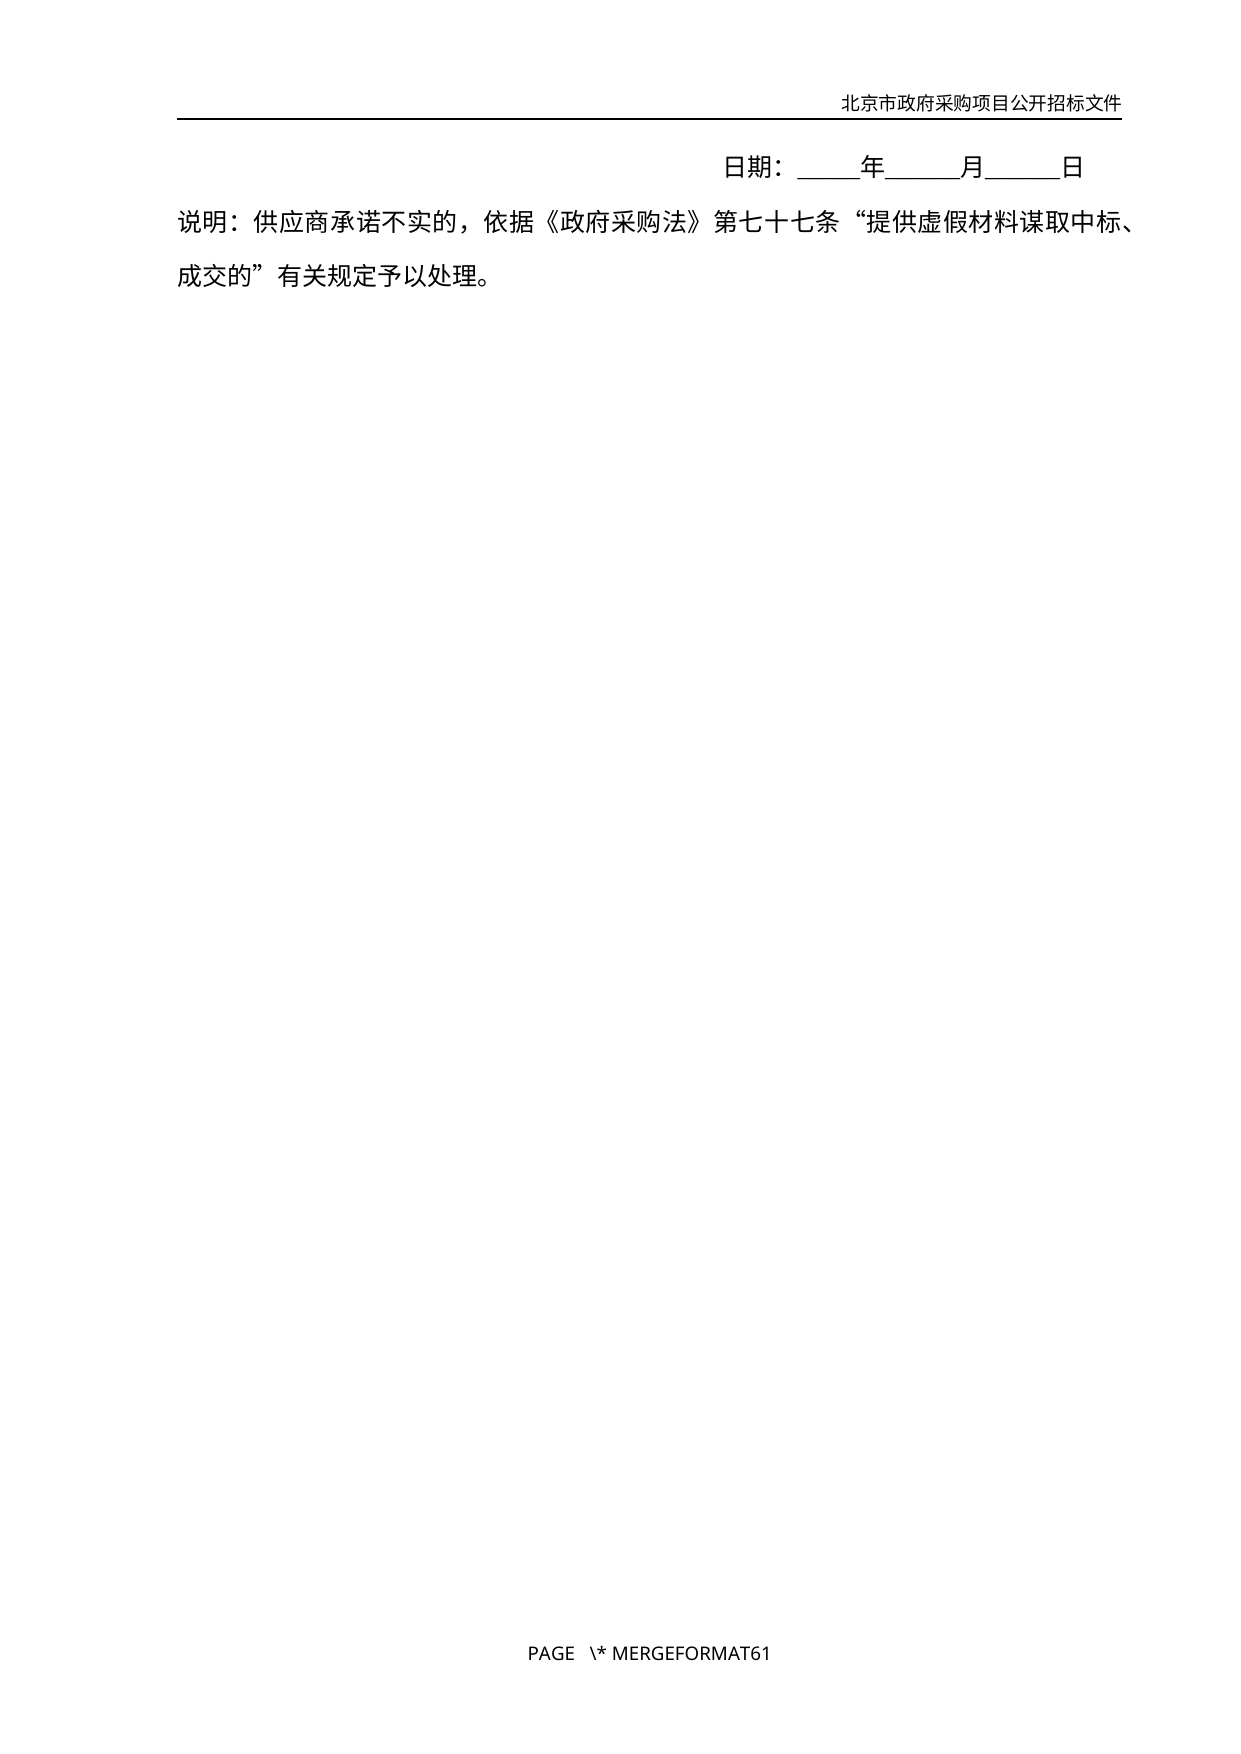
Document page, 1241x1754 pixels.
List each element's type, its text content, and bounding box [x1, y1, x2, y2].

text 日期：_____年______月______日 [177, 148, 1084, 184]
text 说明：供应商承诺不实的，依据《政府采购法》第七十七条“提供虚假材料谋取中标、成交的”有关规定予以处理。 [177, 202, 1122, 293]
